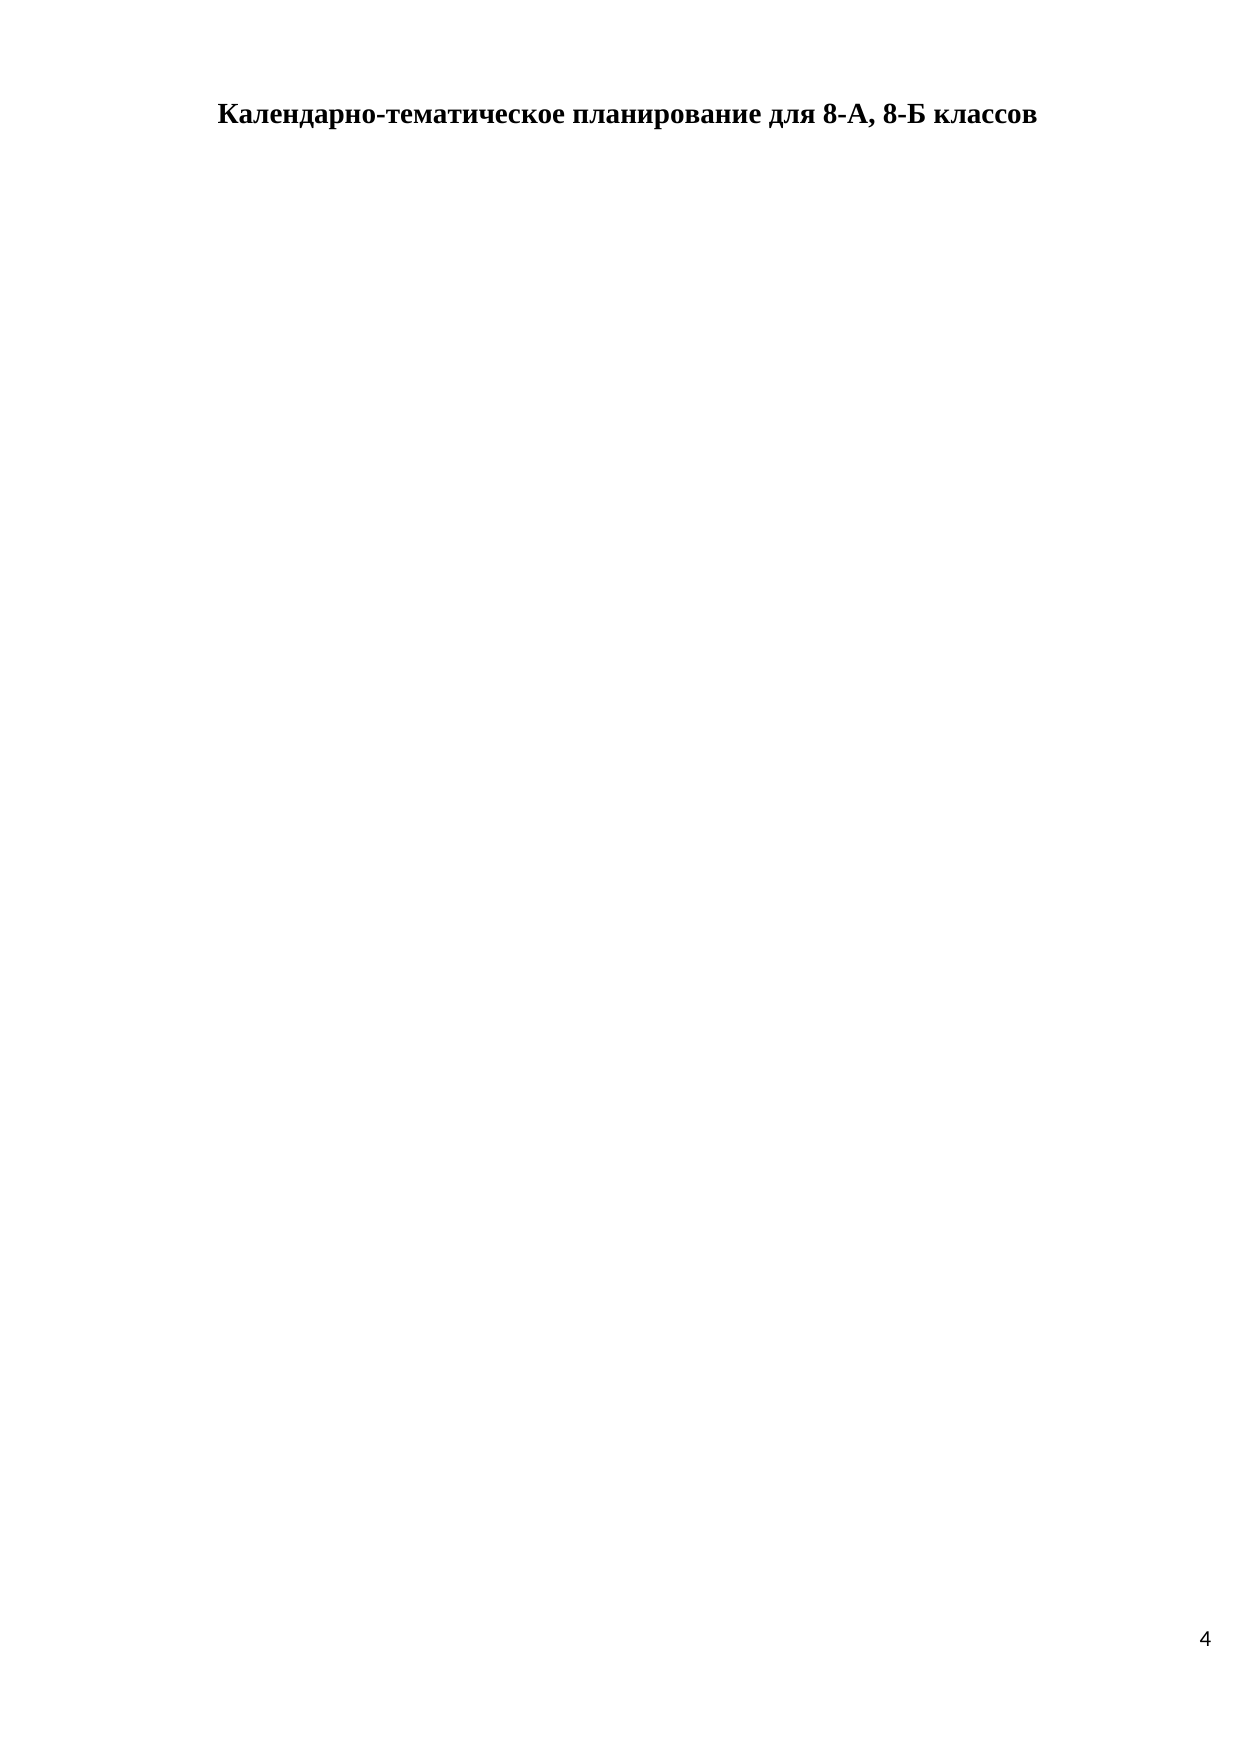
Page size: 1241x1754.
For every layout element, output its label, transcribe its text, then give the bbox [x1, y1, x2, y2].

text Календарно-тематическое планирование для 8-А, 8-Б классов [44, 97, 1211, 130]
